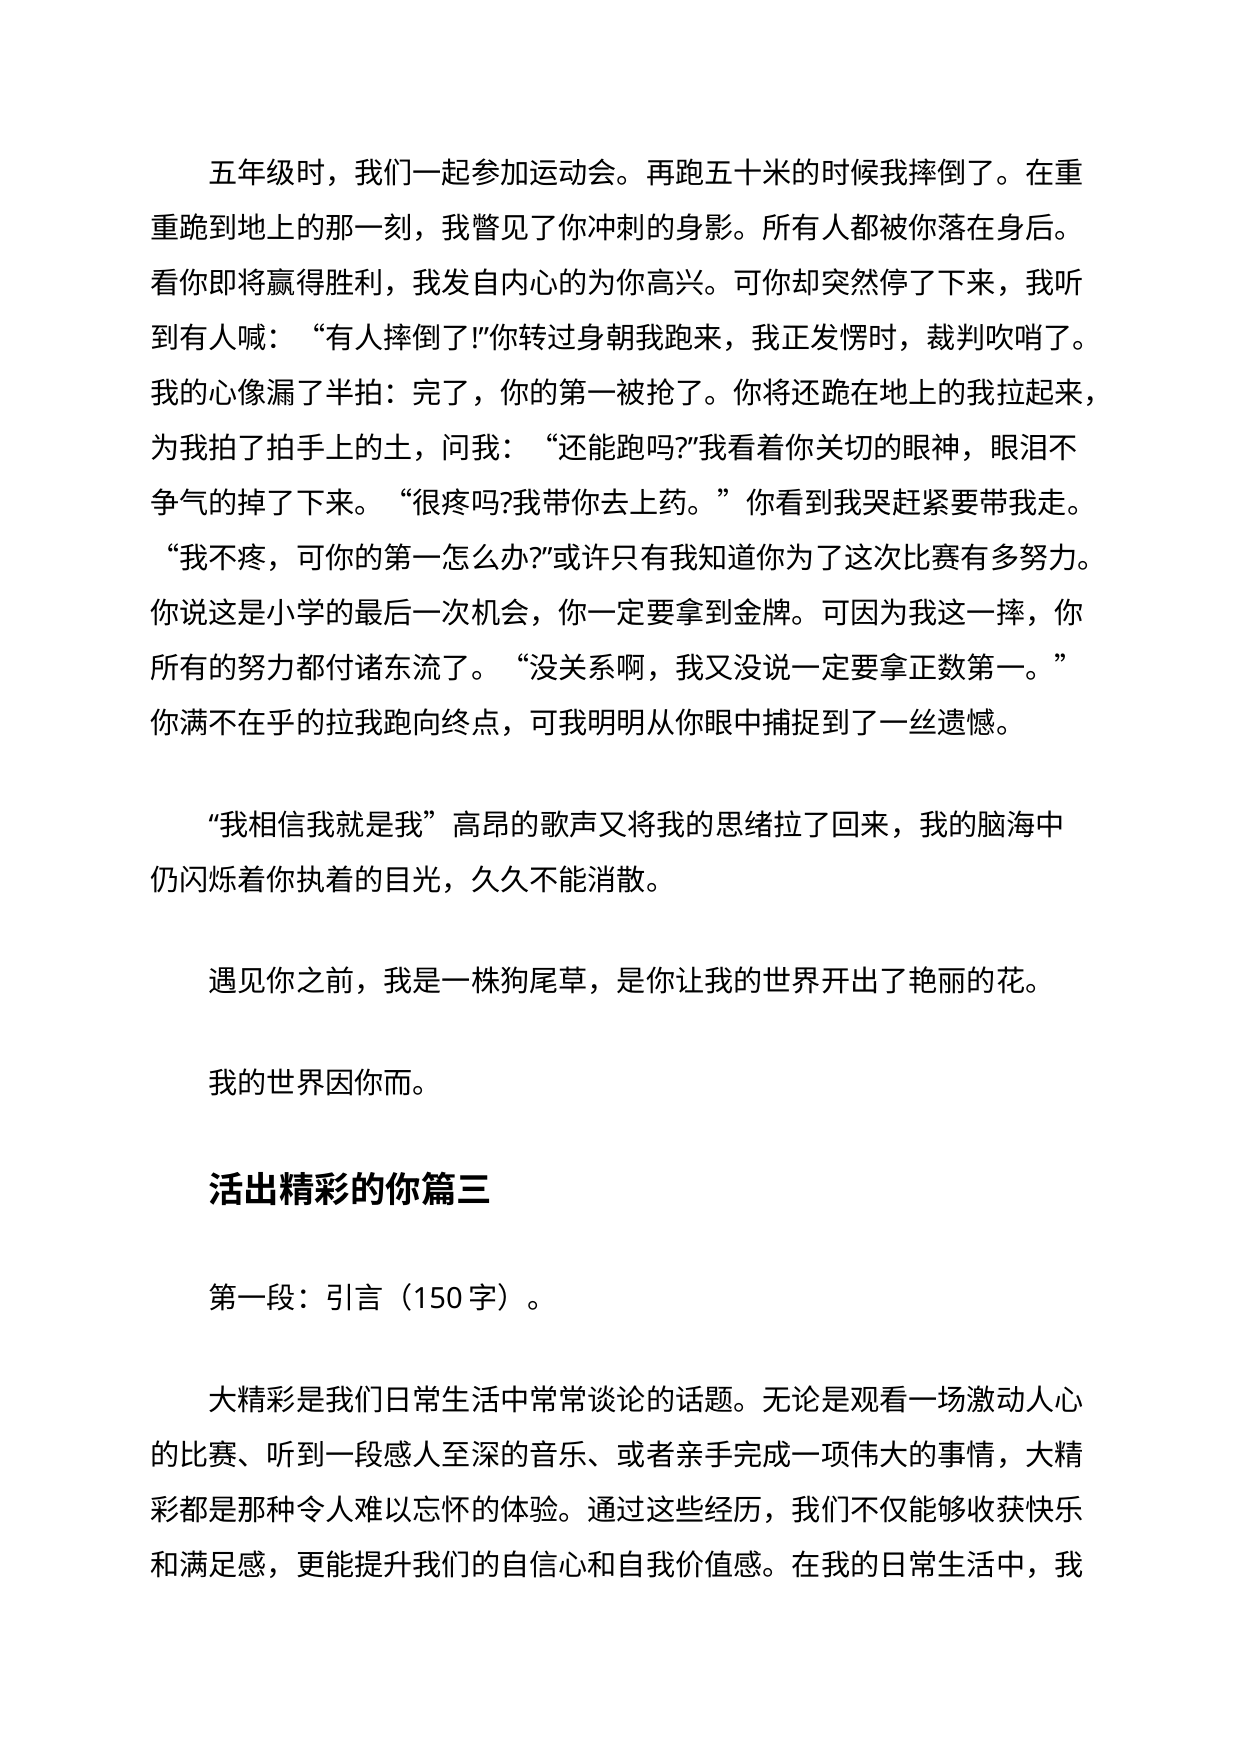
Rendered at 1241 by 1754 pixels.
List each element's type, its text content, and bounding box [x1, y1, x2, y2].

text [150, 1377, 1090, 1584]
text 遇见你之前，我是一株狗尾草，是你让我的世界开出了艳丽的花。 [150, 958, 1090, 1000]
text 第一段：引言（150字）。 [150, 1275, 1090, 1317]
text 我的世界因你而。 [150, 1060, 1090, 1102]
text 五年级时，我们一起参加运动会。再跑五十米的时候我摔倒了。在重重跪到地上的那一刻，我瞥见了你冲刺的身影。所有人都被你落在身后。看你即将赢得胜利，我发自内心的为你高兴。可你却突然停了下来，我听到有人喊：“有人摔倒了!”你转过身朝我跑来，我正发愣时，裁判吹哨了。我的心像漏了半拍：完了，你的第一被抢了。你将还跪在地上的我拉起来，为我拍了拍手上的土，问我：“还能跑吗?”我看着你关切的眼神，眼泪不争气的掉了下来。“很疼吗?我带你去上药。”你看到我哭赶紧要带我走。“我不疼，可你的第一怎么办?”或许只有我知道你为了这次比赛有多努力。你说这是小学的最后一次机会，你一定要拿到金牌。可因为我这一摔，你所有的努力都付诸东流了。“没关系啊，我又没说一定要拿正数第一。”你满不在乎的拉我跑向终点，可我明明从你眼中捕捉到了一丝遗憾。 [150, 150, 1090, 742]
text 活出精彩的你篇三 [150, 1161, 1090, 1213]
text “我相信我就是我”高昂的歌声又将我的思绪拉了回来，我的脑海中仍闪烁着你执着的目光，久久不能消散。 [150, 801, 1090, 898]
